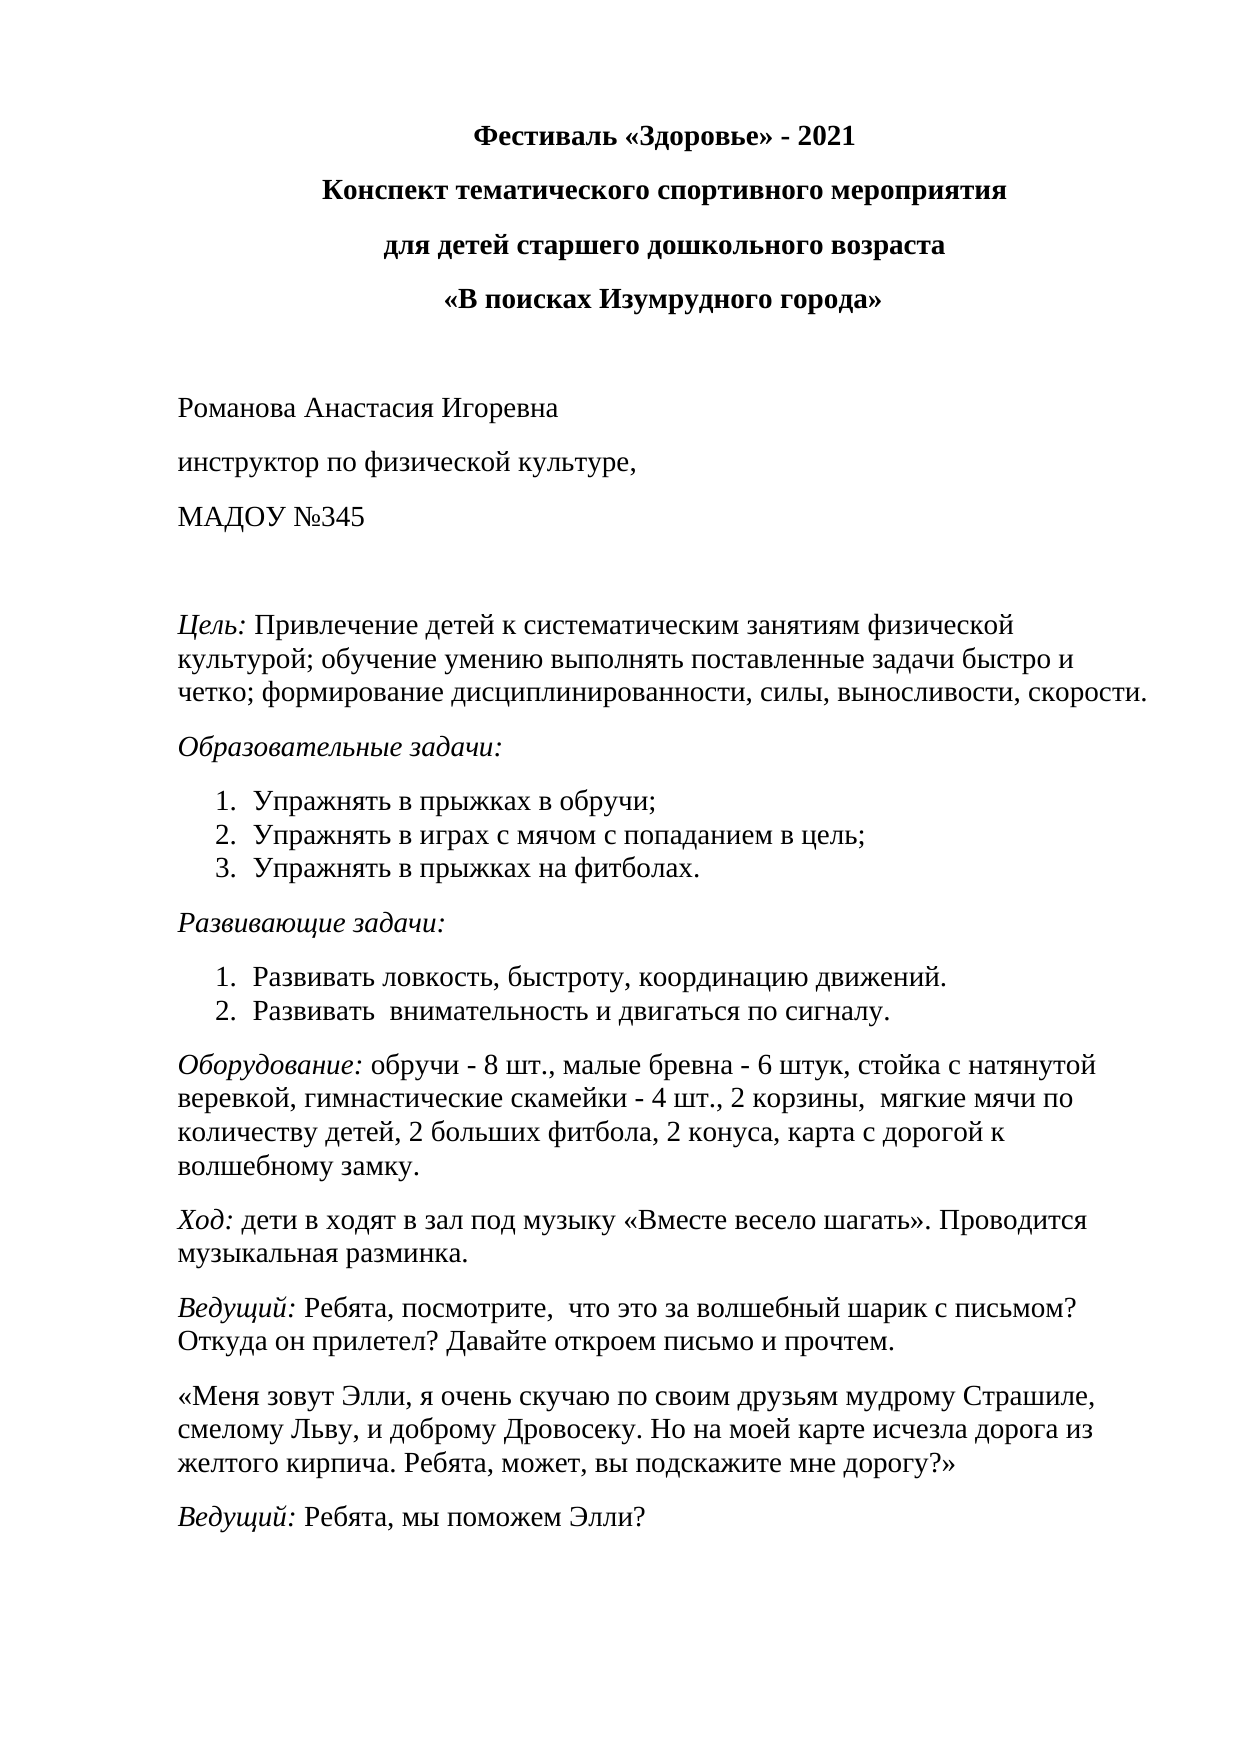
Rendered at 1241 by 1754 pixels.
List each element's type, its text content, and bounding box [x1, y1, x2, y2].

text Романова Анастасия Игоревна [177, 390, 1152, 423]
text инструктор по физической культуре, [177, 444, 1152, 478]
text «В поисках Изумрудного города» [177, 281, 1152, 315]
text для детей старшего дошкольного возраста [177, 227, 1152, 260]
text Оборудование: обручи - 8 шт., малые бревна - 6 штук, стойка с натянутой веревкой, гимнастические скамейки - 4 шт., 2 корзины, мягкие мячи по количеству детей, 2 больших фитбола, 2 конуса, карта с дорогой к волшебному замку. [177, 1047, 1152, 1181]
text Фестиваль «Здоровье» - 2021 [177, 118, 1152, 152]
text Ведущий: Ребята, мы поможем Элли? [177, 1499, 1152, 1533]
text Образовательные задачи: [177, 729, 1152, 762]
text Конспект тематического спортивного мероприятия [177, 172, 1152, 206]
list Упражнять в играх с мячом с попаданием в цель; [215, 817, 1152, 850]
text Цель: Привлечение детей к систематическим занятиям физической культурой; обучение умению выполнять поставленные задачи быстро и четко; формирование дисциплинированности, силы, выносливости, скорости. [177, 607, 1152, 708]
list Упражнять в прыжках в обручи; [215, 783, 1152, 817]
text МАДОУ №345 [177, 499, 1152, 532]
text Ведущий: Ребята, посмотрите, что это за волшебный шарик с письмом? Откуда он прилетел? Давайте откроем письмо и прочтем. [177, 1290, 1152, 1357]
text Ход: дети в ходят в зал под музыку «Вместе весело шагать». Проводится музыкальная разминка. [177, 1202, 1152, 1269]
text Развивающие задачи: [177, 905, 1152, 938]
list Развивать ловкость, быстроту, координацию движений. [215, 959, 1152, 993]
text «Меня зовут Элли, я очень скучаю по своим друзьям мудрому Страшиле, смелому Льву, и доброму Дровосеку. Но на моей карте исчезла дорога из желтого кирпича. Ребята, может, вы подскажите мне дорогу?» [177, 1378, 1152, 1478]
list Развивать внимательность и двигаться по сигналу. [215, 993, 1152, 1026]
list Упражнять в прыжках на фитболах. [215, 850, 1152, 884]
